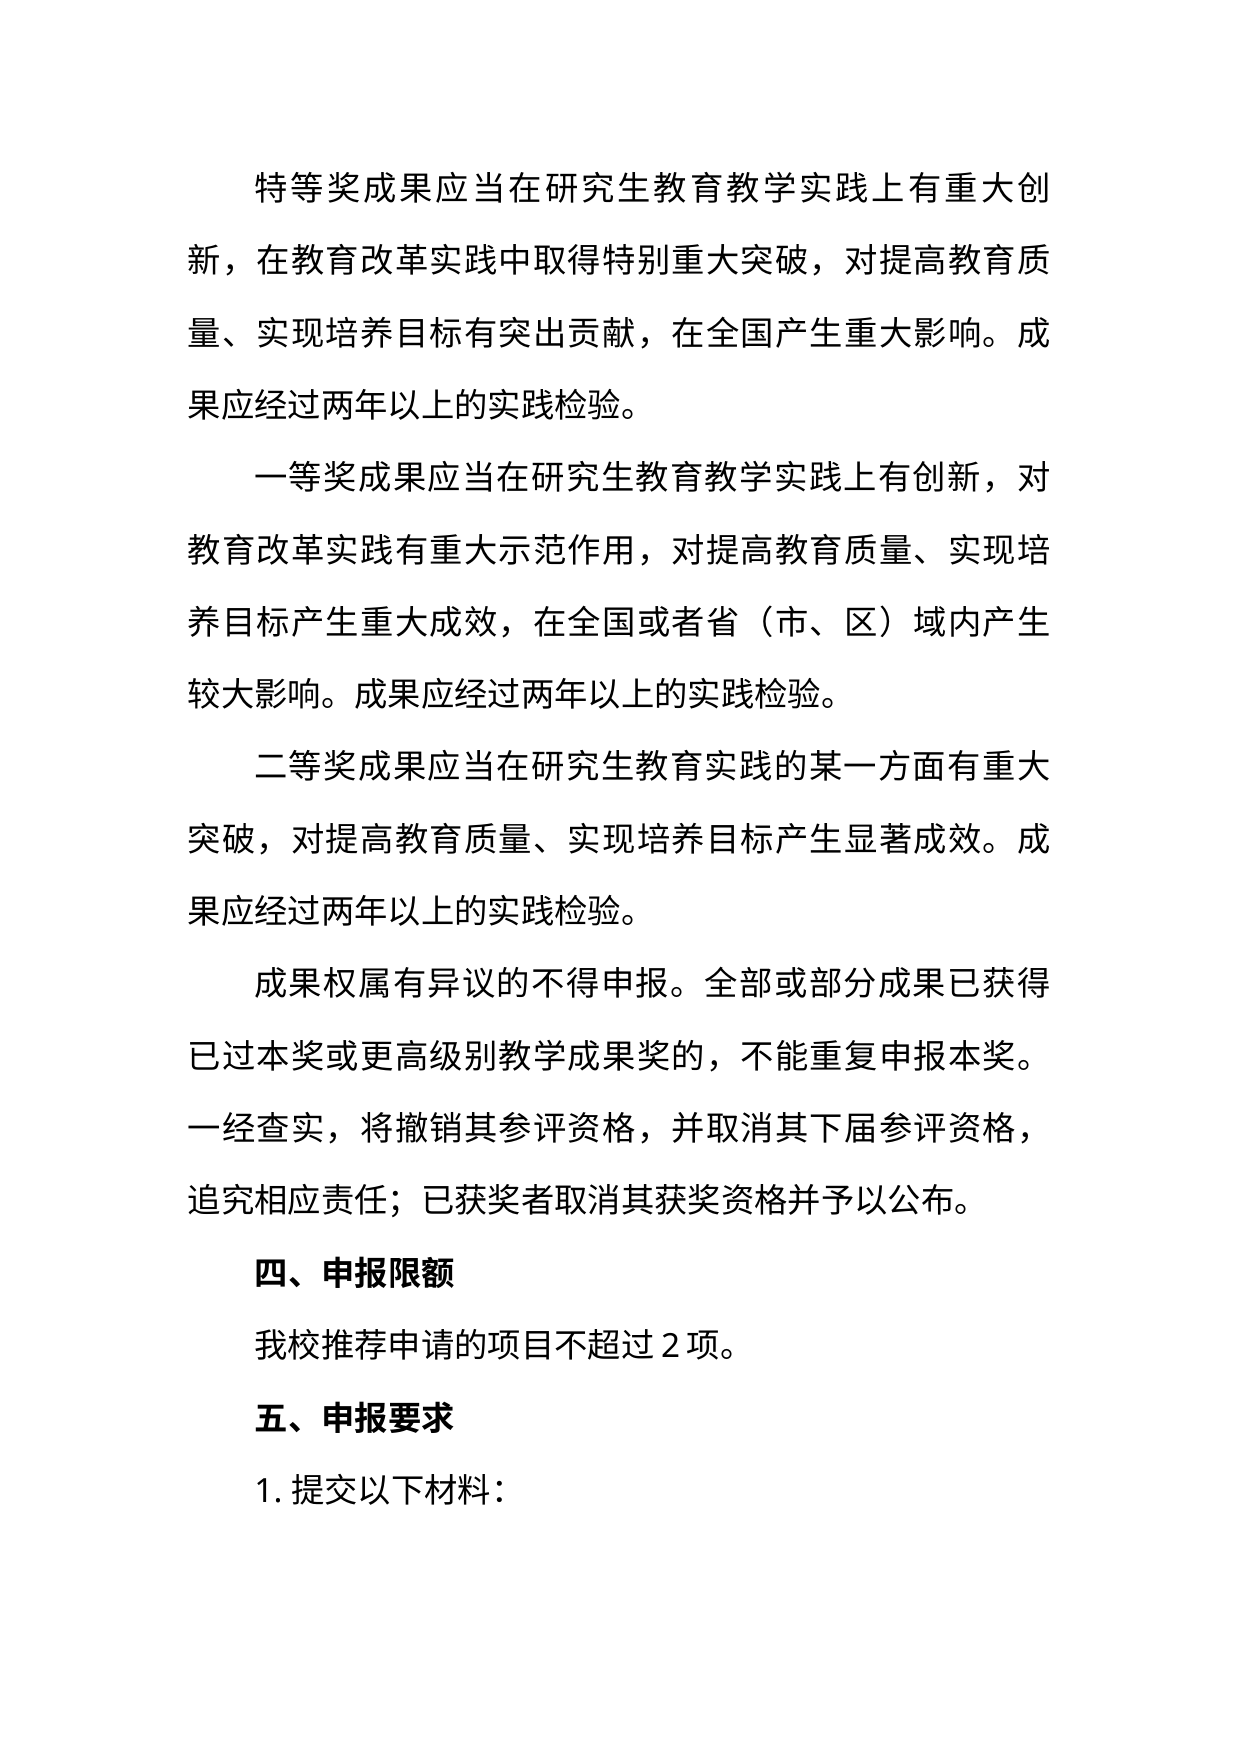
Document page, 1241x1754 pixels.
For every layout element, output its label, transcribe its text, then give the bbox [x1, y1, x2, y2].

text 四、申报限额 [187, 1246, 1053, 1294]
text 二等奖成果应当在研究生教育实践的某一方面有重大突破，对提高教育质量、实现培养目标产生显著成效。成果应经过两年以上的实践检验。 [187, 740, 1053, 933]
text 一等奖成果应当在研究生教育教学实践上有创新，对教育改革实践有重大示范作用，对提高教育质量、实现培养目标产生重大成效，在全国或者省（市、区）域内产生较大影响。成果应经过两年以上的实践检验。 [187, 451, 1053, 716]
text 1. 提交以下材料： [187, 1463, 1053, 1512]
text 成果权属有异议的不得申报。全部或部分成果已获得已过本奖或更高级别教学成果奖的，不能重复申报本奖。一经查实，将撤销其参评资格，并取消其下届参评资格，追究相应责任；已获奖者取消其获奖资格并予以公布。 [187, 957, 1053, 1222]
text 特等奖成果应当在研究生教育教学实践上有重大创新，在教育改革实践中取得特别重大突破，对提高教育质量、实现培养目标有突出贡献，在全国产生重大影响。成果应经过两年以上的实践检验。 [187, 162, 1053, 427]
text 我校推荐申请的项目不超过2项。 [187, 1319, 1053, 1367]
text 五、申报要求 [187, 1391, 1053, 1439]
